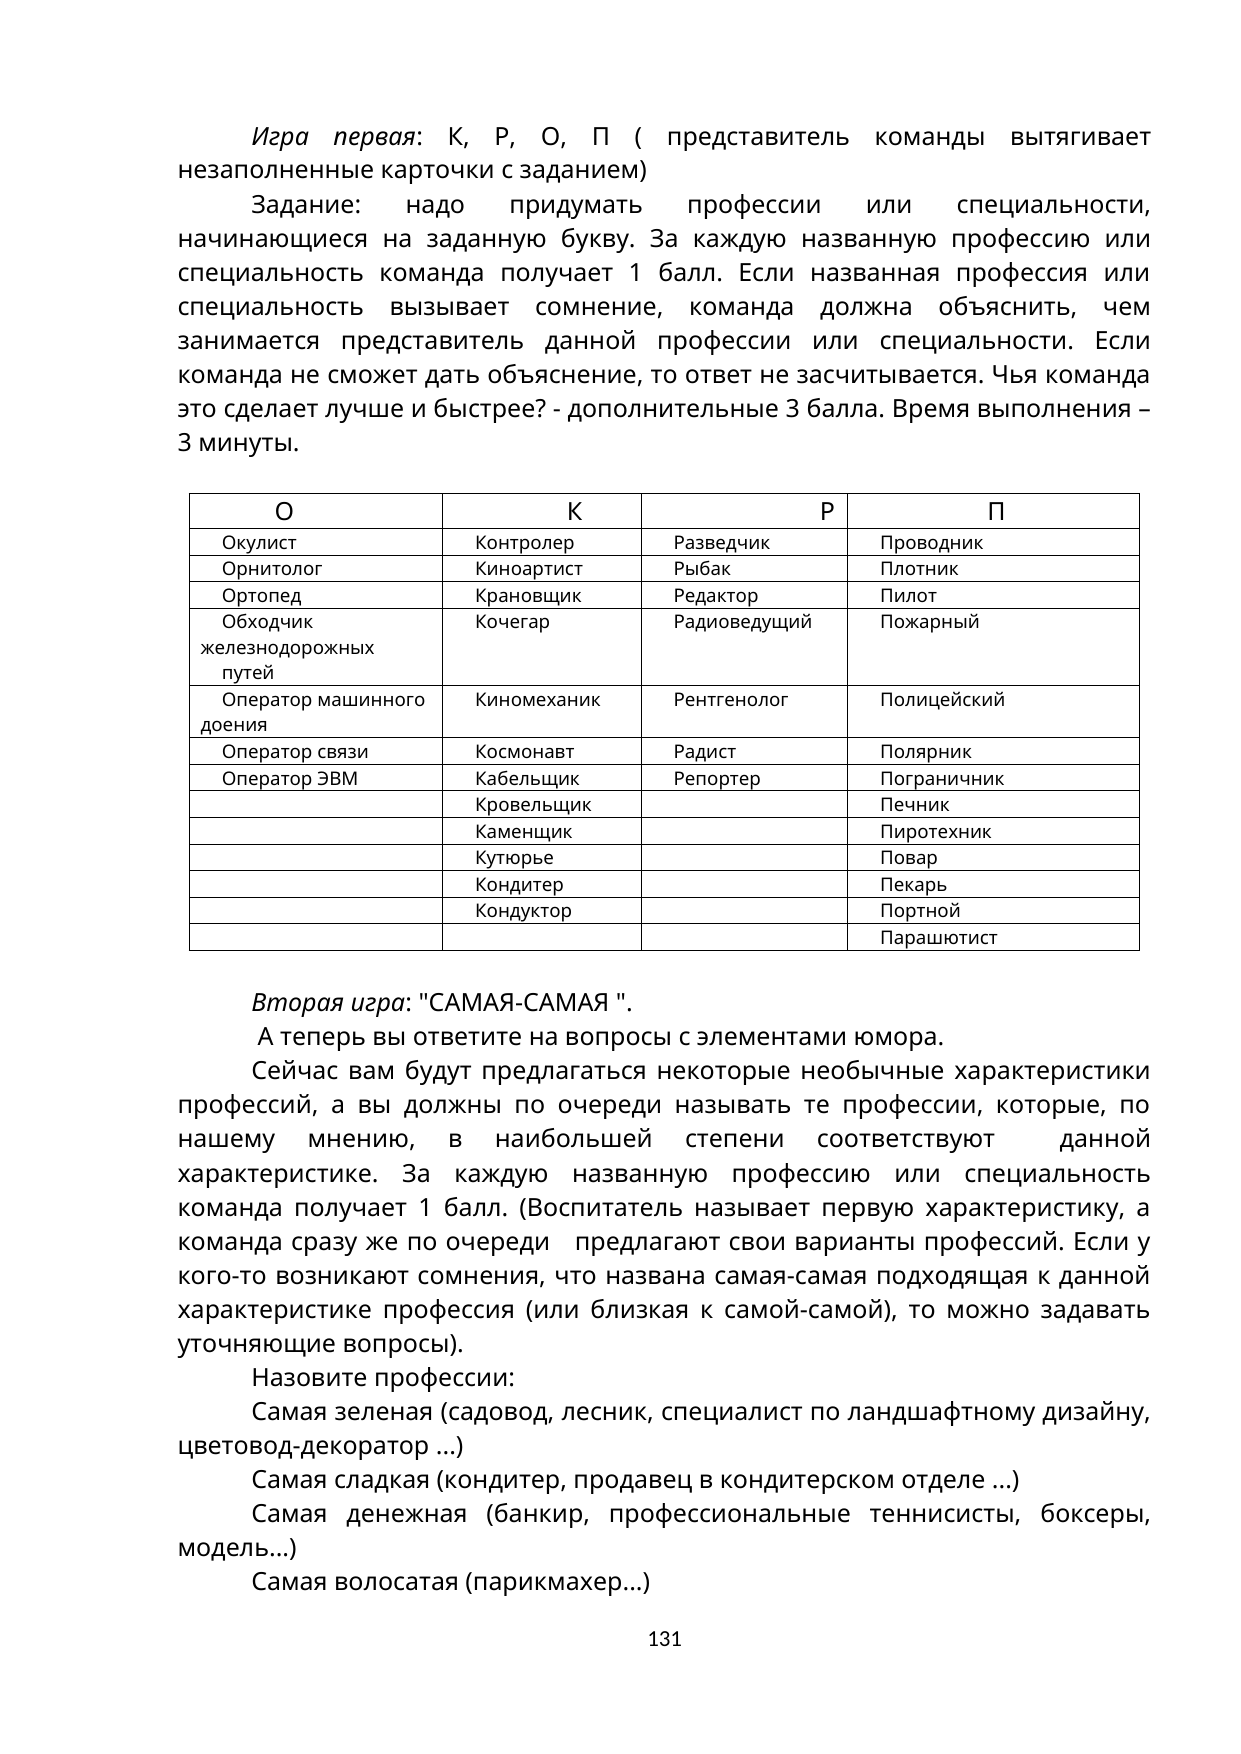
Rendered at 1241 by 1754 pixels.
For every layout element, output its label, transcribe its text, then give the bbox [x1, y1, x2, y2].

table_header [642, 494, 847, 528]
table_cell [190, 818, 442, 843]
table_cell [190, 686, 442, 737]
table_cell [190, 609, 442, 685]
text Самая зеленая (садовод, лесник, специалист по ландшафтному дизайну, цветовод-декоратор ...) [177, 1394, 1152, 1462]
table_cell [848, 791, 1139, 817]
text Сейчас вам будут предлагаться некоторые необычные характеристики профессий, а вы должны по очереди называть те профессии, которые, по нашему мнению, в наибольшей степени соответствуют данной характеристике. За каждую названную профессию или специальность команда получает 1 балл. (Воспитатель называет первую характеристику, а команда сразу же по очереди предлагают свои варианты профессий. Если у кого-то возникают сомнения, что названа самая-самая подходящая к данной характеристике профессия (или близкая к самой-самой), то можно задавать уточняющие вопросы). [177, 1053, 1152, 1359]
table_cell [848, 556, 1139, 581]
text Игра первая: К, Р, О, П ( представитель команды вытягивает незаполненные карточки с заданием) [177, 118, 1152, 186]
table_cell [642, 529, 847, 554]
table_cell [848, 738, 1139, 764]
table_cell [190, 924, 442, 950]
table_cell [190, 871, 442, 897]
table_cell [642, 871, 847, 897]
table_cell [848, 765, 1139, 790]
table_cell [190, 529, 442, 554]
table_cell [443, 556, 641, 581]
text Вторая игра: "САМАЯ-САМАЯ ". [177, 985, 1152, 1019]
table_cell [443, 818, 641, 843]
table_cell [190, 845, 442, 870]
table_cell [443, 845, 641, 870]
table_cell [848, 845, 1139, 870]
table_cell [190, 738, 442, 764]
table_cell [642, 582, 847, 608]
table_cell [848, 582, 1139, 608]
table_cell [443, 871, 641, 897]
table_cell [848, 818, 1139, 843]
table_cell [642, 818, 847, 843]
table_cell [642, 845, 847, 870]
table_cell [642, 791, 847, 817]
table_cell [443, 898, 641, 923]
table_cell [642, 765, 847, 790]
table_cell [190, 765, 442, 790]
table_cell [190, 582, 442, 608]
text Назовите профессии: [177, 1359, 1152, 1394]
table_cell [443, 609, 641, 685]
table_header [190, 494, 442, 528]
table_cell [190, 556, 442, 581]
text А теперь вы ответите на вопросы с элементами юмора. [177, 1019, 1152, 1053]
text Самая волосатая (парикмахер...) [177, 1564, 1152, 1598]
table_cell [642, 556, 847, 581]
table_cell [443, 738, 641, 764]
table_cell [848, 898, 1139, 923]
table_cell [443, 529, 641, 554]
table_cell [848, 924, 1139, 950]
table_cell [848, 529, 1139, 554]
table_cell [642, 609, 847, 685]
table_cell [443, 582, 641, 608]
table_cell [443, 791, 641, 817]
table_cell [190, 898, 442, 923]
text Задание: надо придумать профессии или специальности, начинающиеся на заданную букву. За каждую названную профессию или специальность команда получает 1 балл. Если названная профессия или специальность вызывает сомнение, команда должна объяснить, чем занимается представитель данной профессии или специальности. Если команда не сможет дать объяснение, то ответ не засчитывается. Чья команда это сделает лучше и быстрее? - дополнительные 3 балла. Время выполнения – 3 минуты. [177, 186, 1152, 459]
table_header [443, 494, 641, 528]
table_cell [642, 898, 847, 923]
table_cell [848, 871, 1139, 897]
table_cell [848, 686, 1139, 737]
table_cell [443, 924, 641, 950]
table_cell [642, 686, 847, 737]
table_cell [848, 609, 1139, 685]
text Самая денежная (банкир, профессиональные теннисисты, боксеры, модель...) [177, 1496, 1152, 1564]
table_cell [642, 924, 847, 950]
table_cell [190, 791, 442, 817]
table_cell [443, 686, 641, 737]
text Самая сладкая (кондитер, продавец в кондитерском отделе ...) [177, 1462, 1152, 1496]
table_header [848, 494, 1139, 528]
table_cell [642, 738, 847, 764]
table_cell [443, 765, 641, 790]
